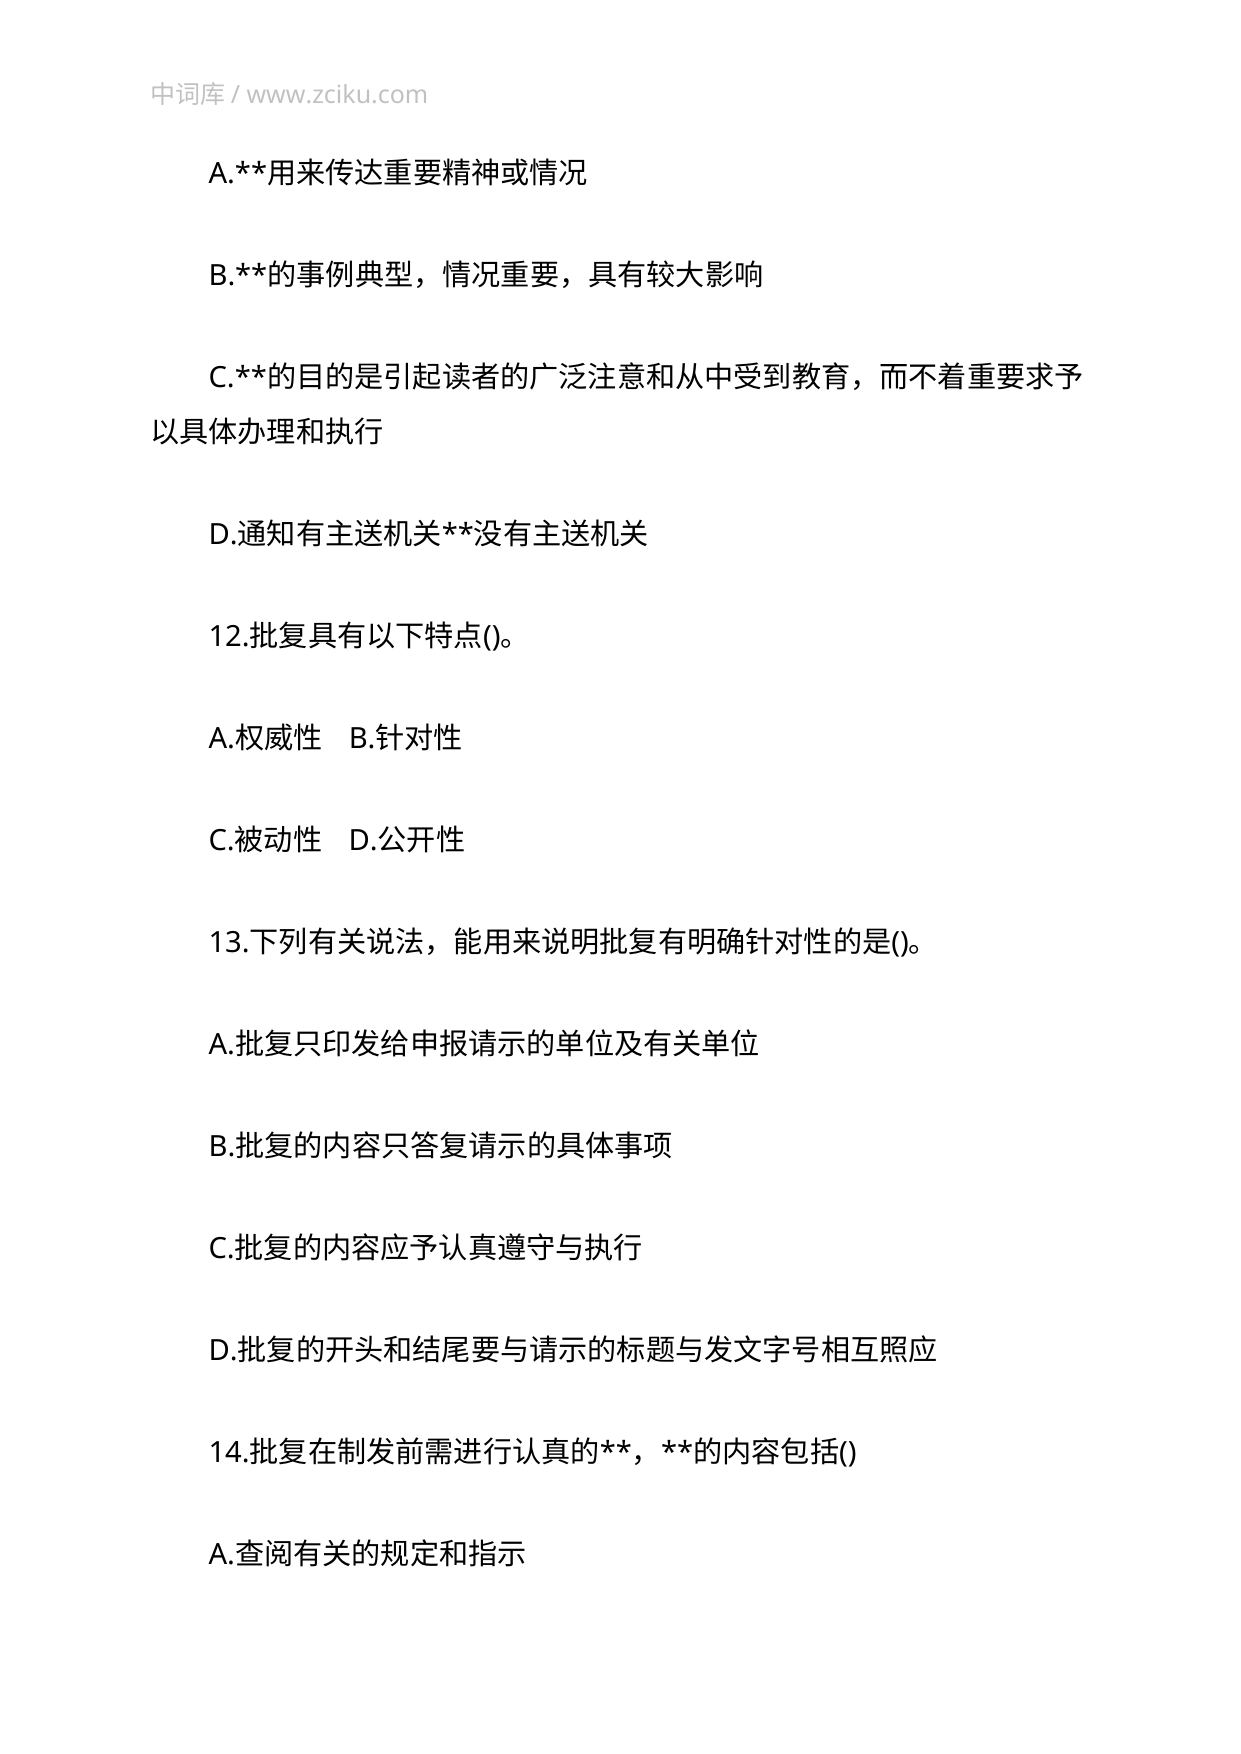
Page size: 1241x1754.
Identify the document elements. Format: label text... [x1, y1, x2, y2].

text A.**用来传达重要精神或情况 [150, 150, 1090, 192]
text D.通知有主送机关**没有主送机关 [150, 511, 1090, 553]
text C.批复的内容应予认真遵守与执行 [150, 1224, 1090, 1267]
text B.批复的内容只答复请示的具体事项 [150, 1123, 1090, 1165]
text 12.批复具有以下特点()。 [150, 613, 1090, 655]
text A.权威性 B.针对性 [150, 715, 1090, 757]
text C.**的目的是引起读者的广泛注意和从中受到教育，而不着重要求予以具体办理和执行 [150, 354, 1090, 451]
text 14.批复在制发前需进行认真的**，**的内容包括() [150, 1428, 1090, 1471]
text A.查阅有关的规定和指示 [150, 1531, 1090, 1573]
text D.批复的开头和结尾要与请示的标题与发文字号相互照应 [150, 1327, 1090, 1369]
text A.批复只印发给申报请示的单位及有关单位 [150, 1021, 1090, 1063]
text B.**的事例典型，情况重要，具有较大影响 [150, 252, 1090, 294]
text C.被动性 D.公开性 [150, 817, 1090, 859]
text 13.下列有关说法，能用来说明批复有明确针对性的是()。 [150, 919, 1090, 961]
